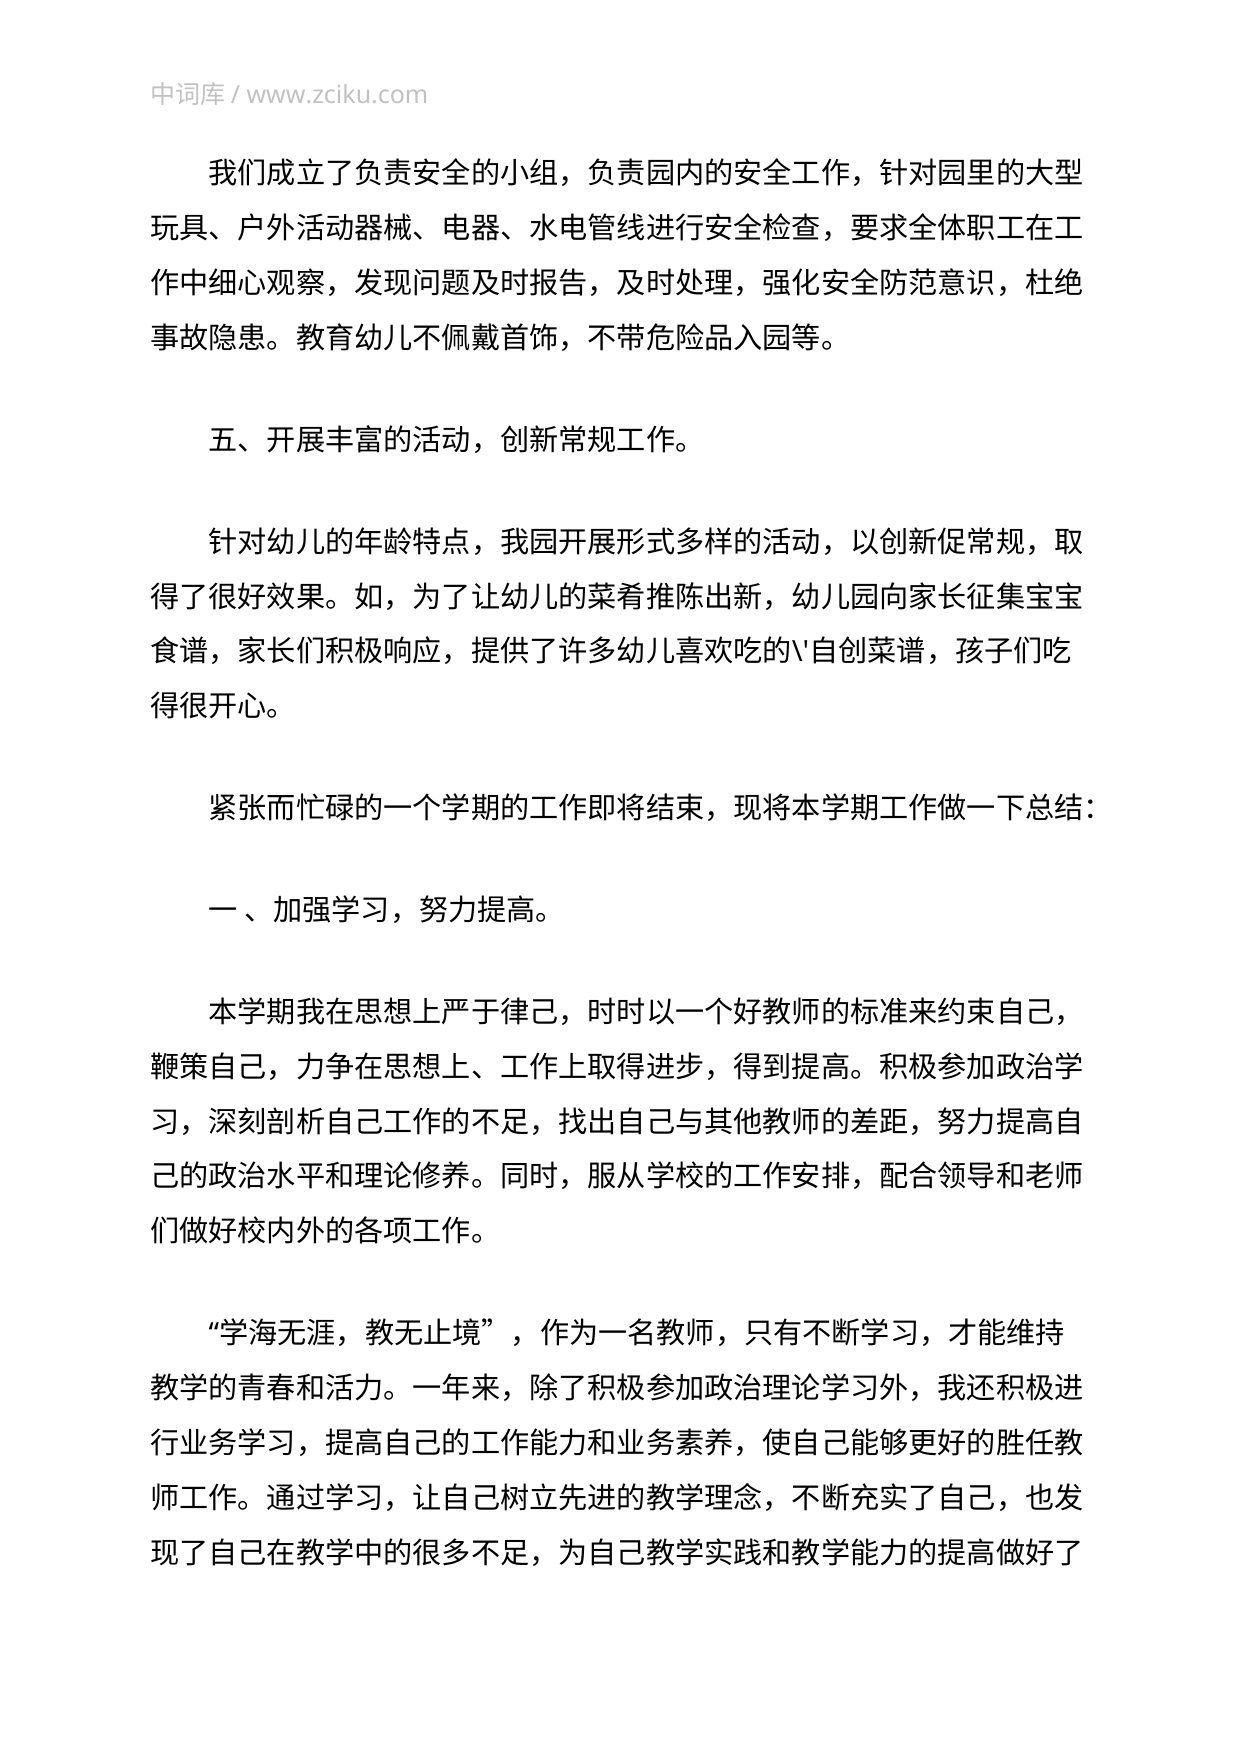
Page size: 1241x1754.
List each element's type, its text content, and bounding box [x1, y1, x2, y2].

text 针对幼儿的年龄特点，我园开展形式多样的活动，以创新促常规，取得了很好效果。如，为了让幼儿的菜肴推陈出新，幼儿园向家长征集宝宝食谱，家长们积极响应，提供了许多幼儿喜欢吃的\'自创菜谱，孩子们吃得很开心。 [150, 518, 1090, 725]
text 一 、加强学习，努力提高。 [150, 887, 1090, 929]
text 本学期我在思想上严于律己，时时以一个好教师的标准来约束自己，鞭策自己，力争在思想上、工作上取得进步，得到提高。积极参加政治学习，深刻剖析自己工作的不足，找出自己与其他教师的差距，努力提高自己的政治水平和理论修养。同时，服从学校的工作安排，配合领导和老师们做好校内外的各项工作。 [150, 988, 1090, 1250]
text 我们成立了负责安全的小组，负责园内的安全工作，针对园里的大型玩具、户外活动器械、电器、水电管线进行安全检查，要求全体职工在工作中细心观察，发现问题及时报告，及时处理，强化安全防范意识，杜绝事故隐患。教育幼儿不佩戴首饰，不带危险品入园等。 [150, 150, 1090, 357]
text 五、开展丰富的活动，创新常规工作。 [150, 416, 1090, 459]
text 紧张而忙碌的一个学期的工作即将结束，现将本学期工作做一下总结： [150, 785, 1090, 827]
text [150, 1310, 1090, 1572]
